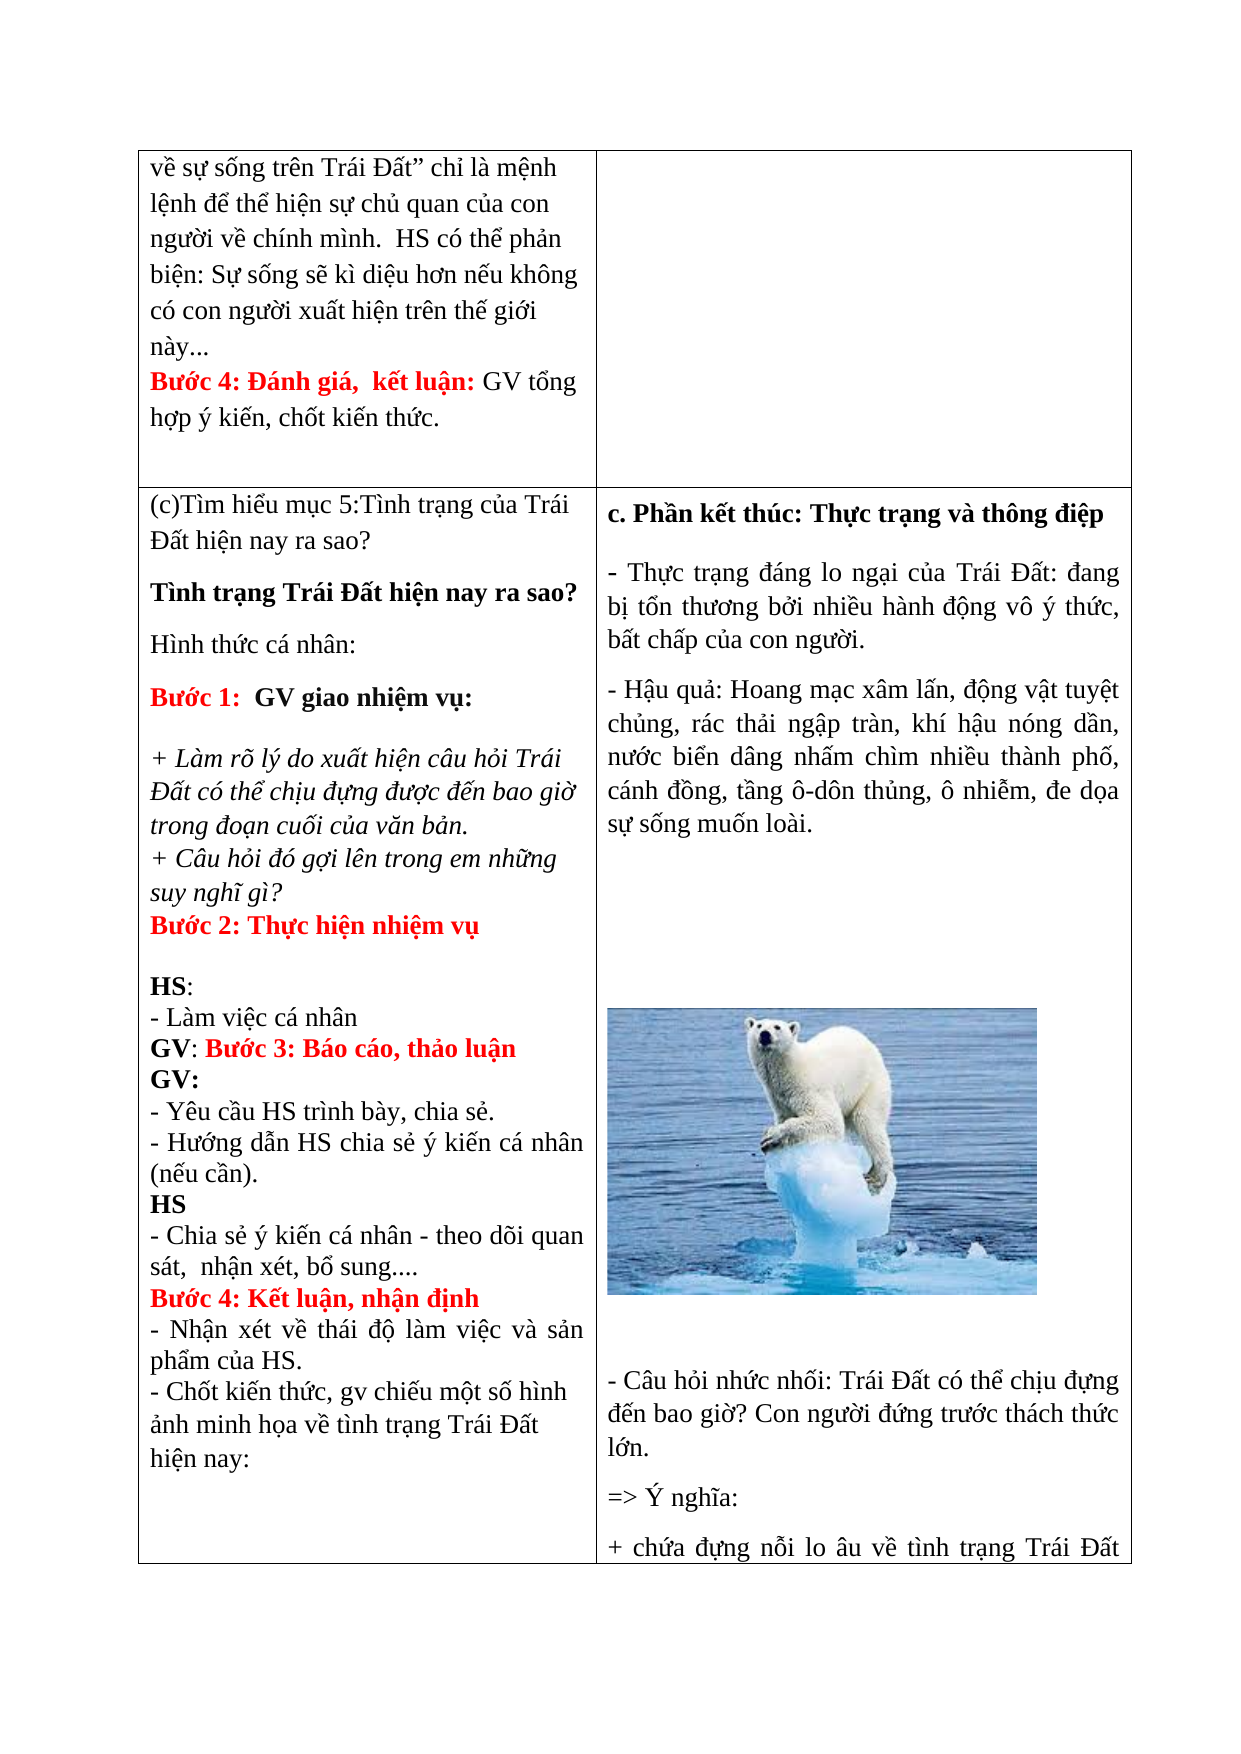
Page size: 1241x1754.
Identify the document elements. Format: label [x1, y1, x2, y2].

picture [607, 1008, 1037, 1295]
table_cell [597, 151, 1131, 487]
table_cell [139, 151, 596, 487]
table_cell [139, 488, 596, 1562]
table_cell [597, 488, 1131, 1562]
